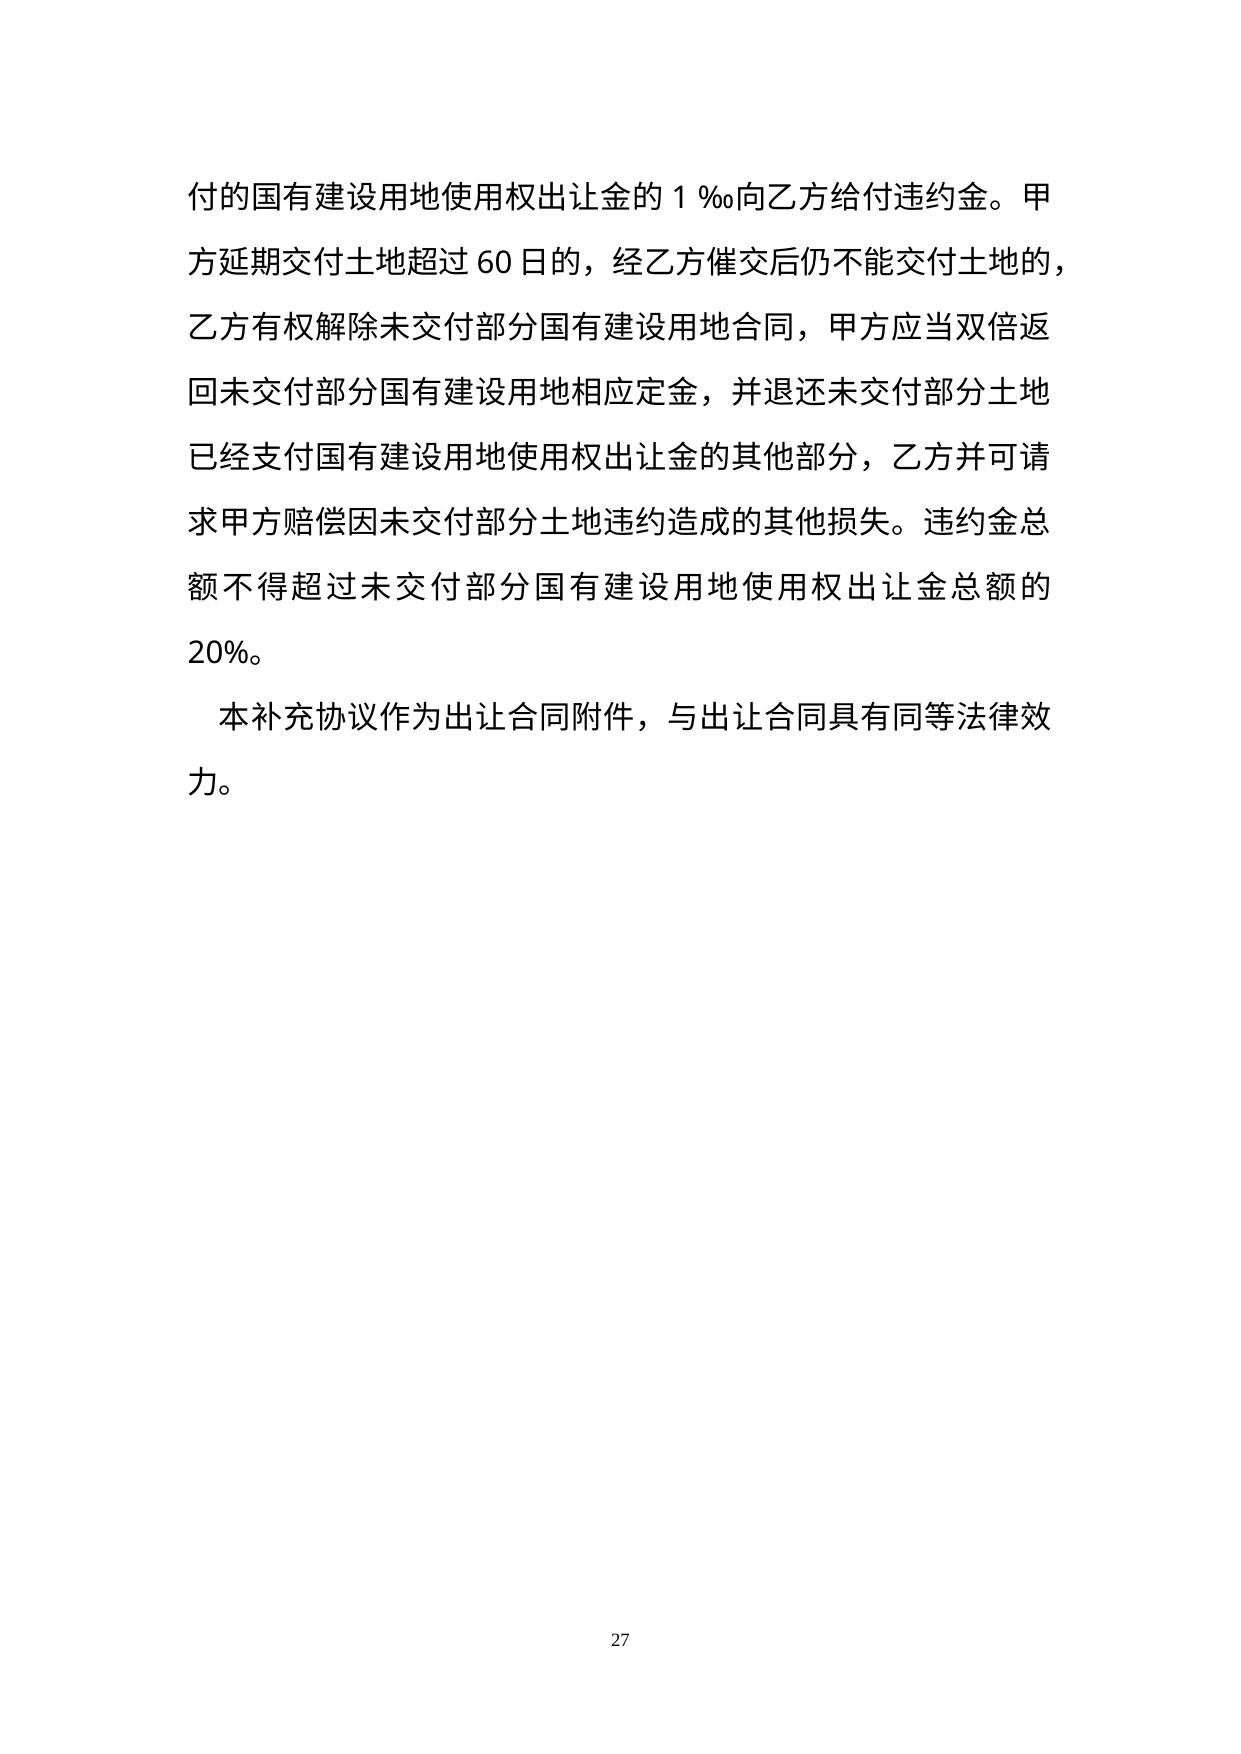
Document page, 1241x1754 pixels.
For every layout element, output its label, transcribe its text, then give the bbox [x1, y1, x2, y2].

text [187, 162, 1053, 682]
text 本补充协议作为出让合同附件，与出让合同具有同等法律效力。 [187, 682, 1053, 812]
